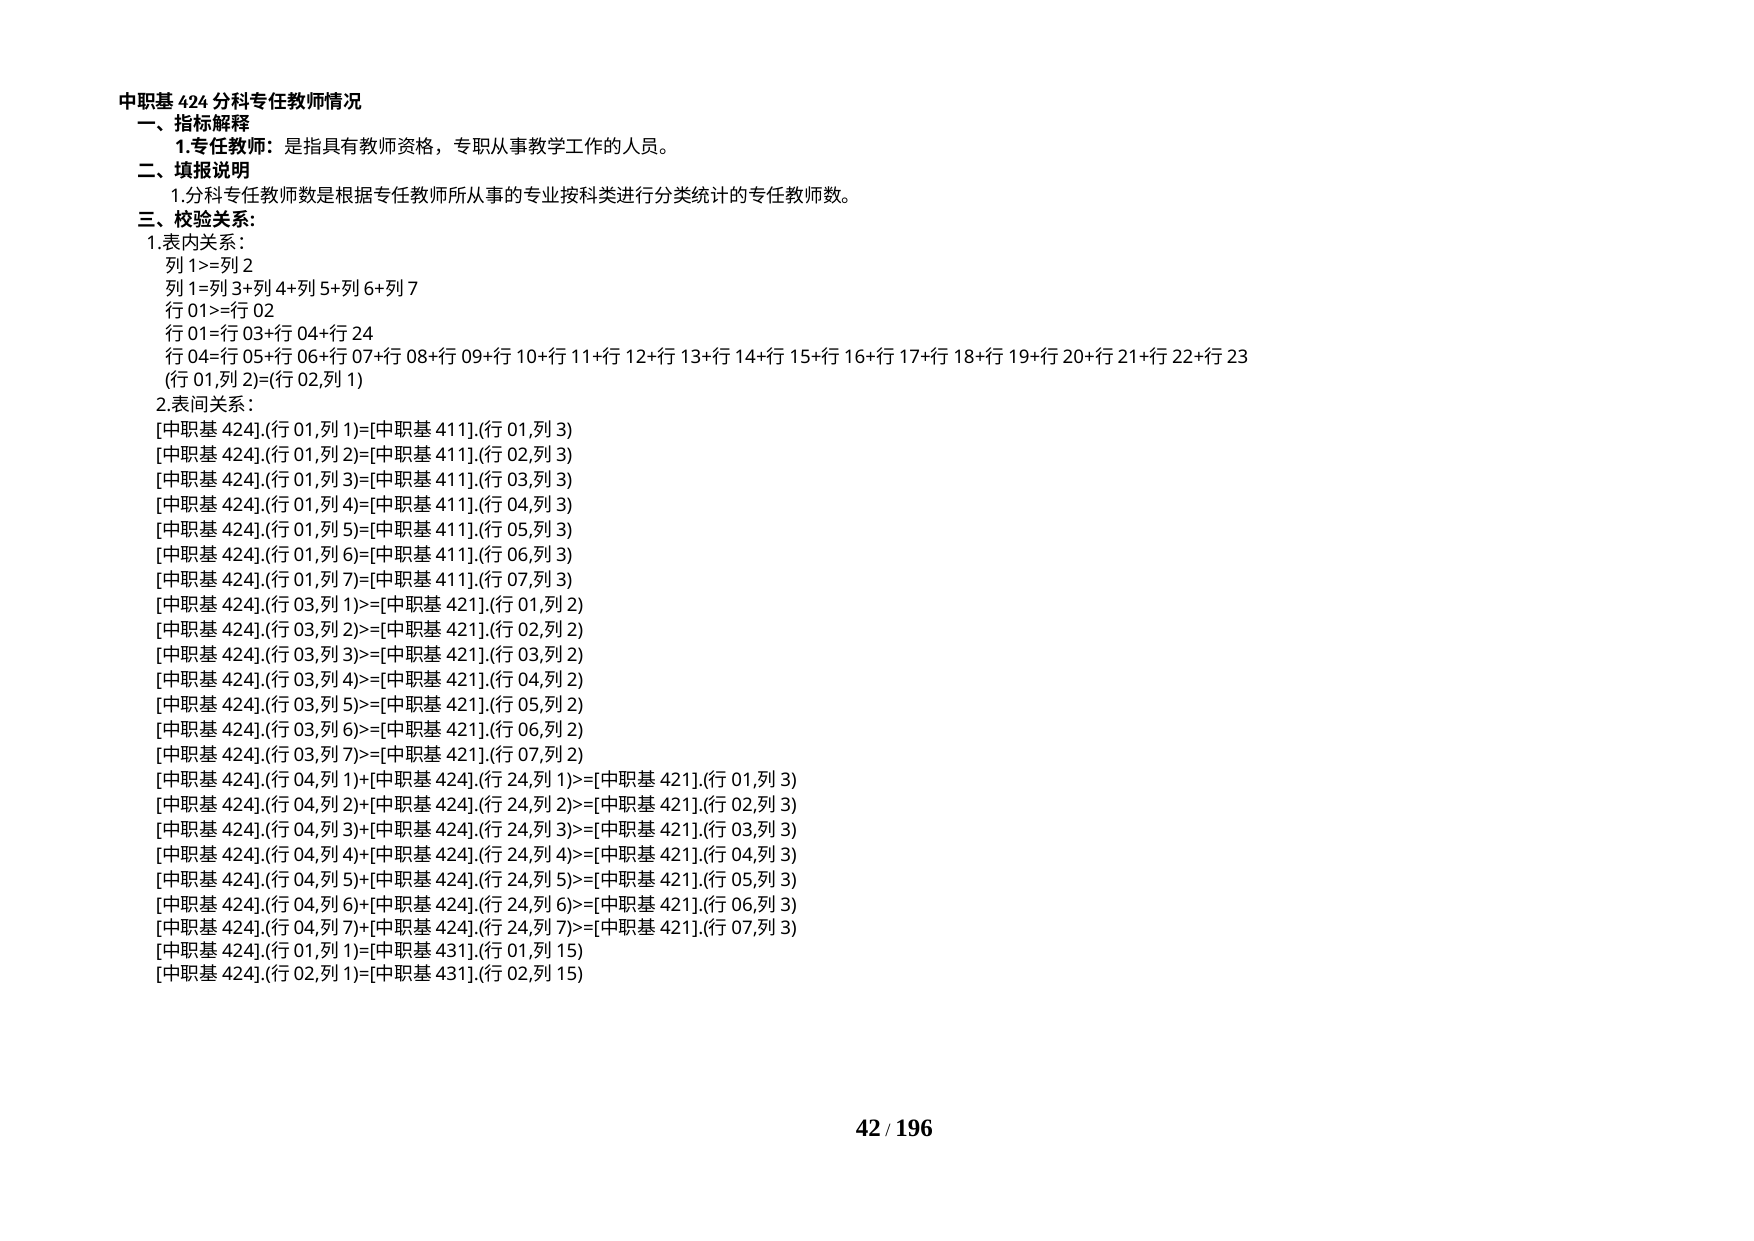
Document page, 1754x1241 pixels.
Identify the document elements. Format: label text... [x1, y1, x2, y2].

text [中职基424].(行04,列1)+[中职基424].(行24,列1)>=[中职基421].(行01,列3) [118, 766, 1665, 791]
text [中职基424].(行03,列3)>=[中职基421].(行03,列2) [118, 641, 1665, 666]
text 行04=行05+行06+行07+行08+行09+行10+行11+行12+行13+行14+行15+行16+行17+行18+行19+行20+行21+行22+行23 [118, 345, 1665, 368]
text 1.专任教师：是指具有教师资格，专职从事教学工作的人员。 [118, 135, 1665, 158]
text 列1>=列2 [118, 254, 1665, 277]
text [中职基424].(行02,列1)=[中职基431].(行02,列15) [118, 962, 1665, 985]
text [中职基424].(行04,列4)+[中职基424].(行24,列4)>=[中职基421].(行04,列3) [118, 841, 1665, 866]
text 三、校验关系: [118, 208, 1665, 231]
text [中职基424].(行03,列6)>=[中职基421].(行06,列2) [118, 716, 1665, 741]
text [中职基424].(行03,列1)>=[中职基421].(行01,列2) [118, 591, 1665, 616]
text 行01=行03+行04+行24 [118, 322, 1665, 345]
text 1.表内关系： [118, 231, 1665, 254]
text [中职基424].(行01,列7)=[中职基411].(行07,列3) [118, 566, 1665, 591]
text 行01>=行02 [118, 299, 1665, 322]
text [中职基424].(行04,列7)+[中职基424].(行24,列7)>=[中职基421].(行07,列3) [118, 916, 1665, 939]
text [中职基424].(行03,列7)>=[中职基421].(行07,列2) [118, 741, 1665, 766]
text 列1=列3+列4+列5+列6+列7 [118, 277, 1665, 299]
subtitle 中职基424分科专任教师情况 [118, 89, 1665, 114]
text [中职基424].(行03,列2)>=[中职基421].(行02,列2) [118, 616, 1665, 641]
text [中职基424].(行04,列3)+[中职基424].(行24,列3)>=[中职基421].(行03,列3) [118, 816, 1665, 841]
text [中职基424].(行01,列1)=[中职基411].(行01,列3) [118, 416, 1665, 441]
text 2.表间关系： [118, 391, 1665, 416]
text [中职基424].(行01,列3)=[中职基411].(行03,列3) [118, 466, 1665, 491]
text [中职基424].(行03,列5)>=[中职基421].(行05,列2) [118, 691, 1665, 716]
text [中职基424].(行04,列6)+[中职基424].(行24,列6)>=[中职基421].(行06,列3) [118, 891, 1665, 916]
text 1.分科专任教师数是根据专任教师所从事的专业按科类进行分类统计的专任教师数。 [118, 183, 1665, 208]
text [中职基424].(行01,列1)=[中职基431].(行01,列15) [118, 939, 1665, 962]
text [中职基424].(行01,列4)=[中职基411].(行04,列3) [118, 491, 1665, 516]
text [中职基424].(行04,列2)+[中职基424].(行24,列2)>=[中职基421].(行02,列3) [118, 791, 1665, 816]
text [中职基424].(行01,列6)=[中职基411].(行06,列3) [118, 541, 1665, 566]
text [中职基424].(行01,列5)=[中职基411].(行05,列3) [118, 516, 1665, 541]
text [中职基424].(行04,列5)+[中职基424].(行24,列5)>=[中职基421].(行05,列3) [118, 866, 1665, 891]
text [中职基424].(行01,列2)=[中职基411].(行02,列3) [118, 441, 1665, 466]
text 二、填报说明 [118, 158, 1665, 183]
text [中职基424].(行03,列4)>=[中职基421].(行04,列2) [118, 666, 1665, 691]
text 一、指标解释 [118, 114, 1665, 135]
text (行01,列2)=(行02,列1) [118, 368, 1665, 391]
